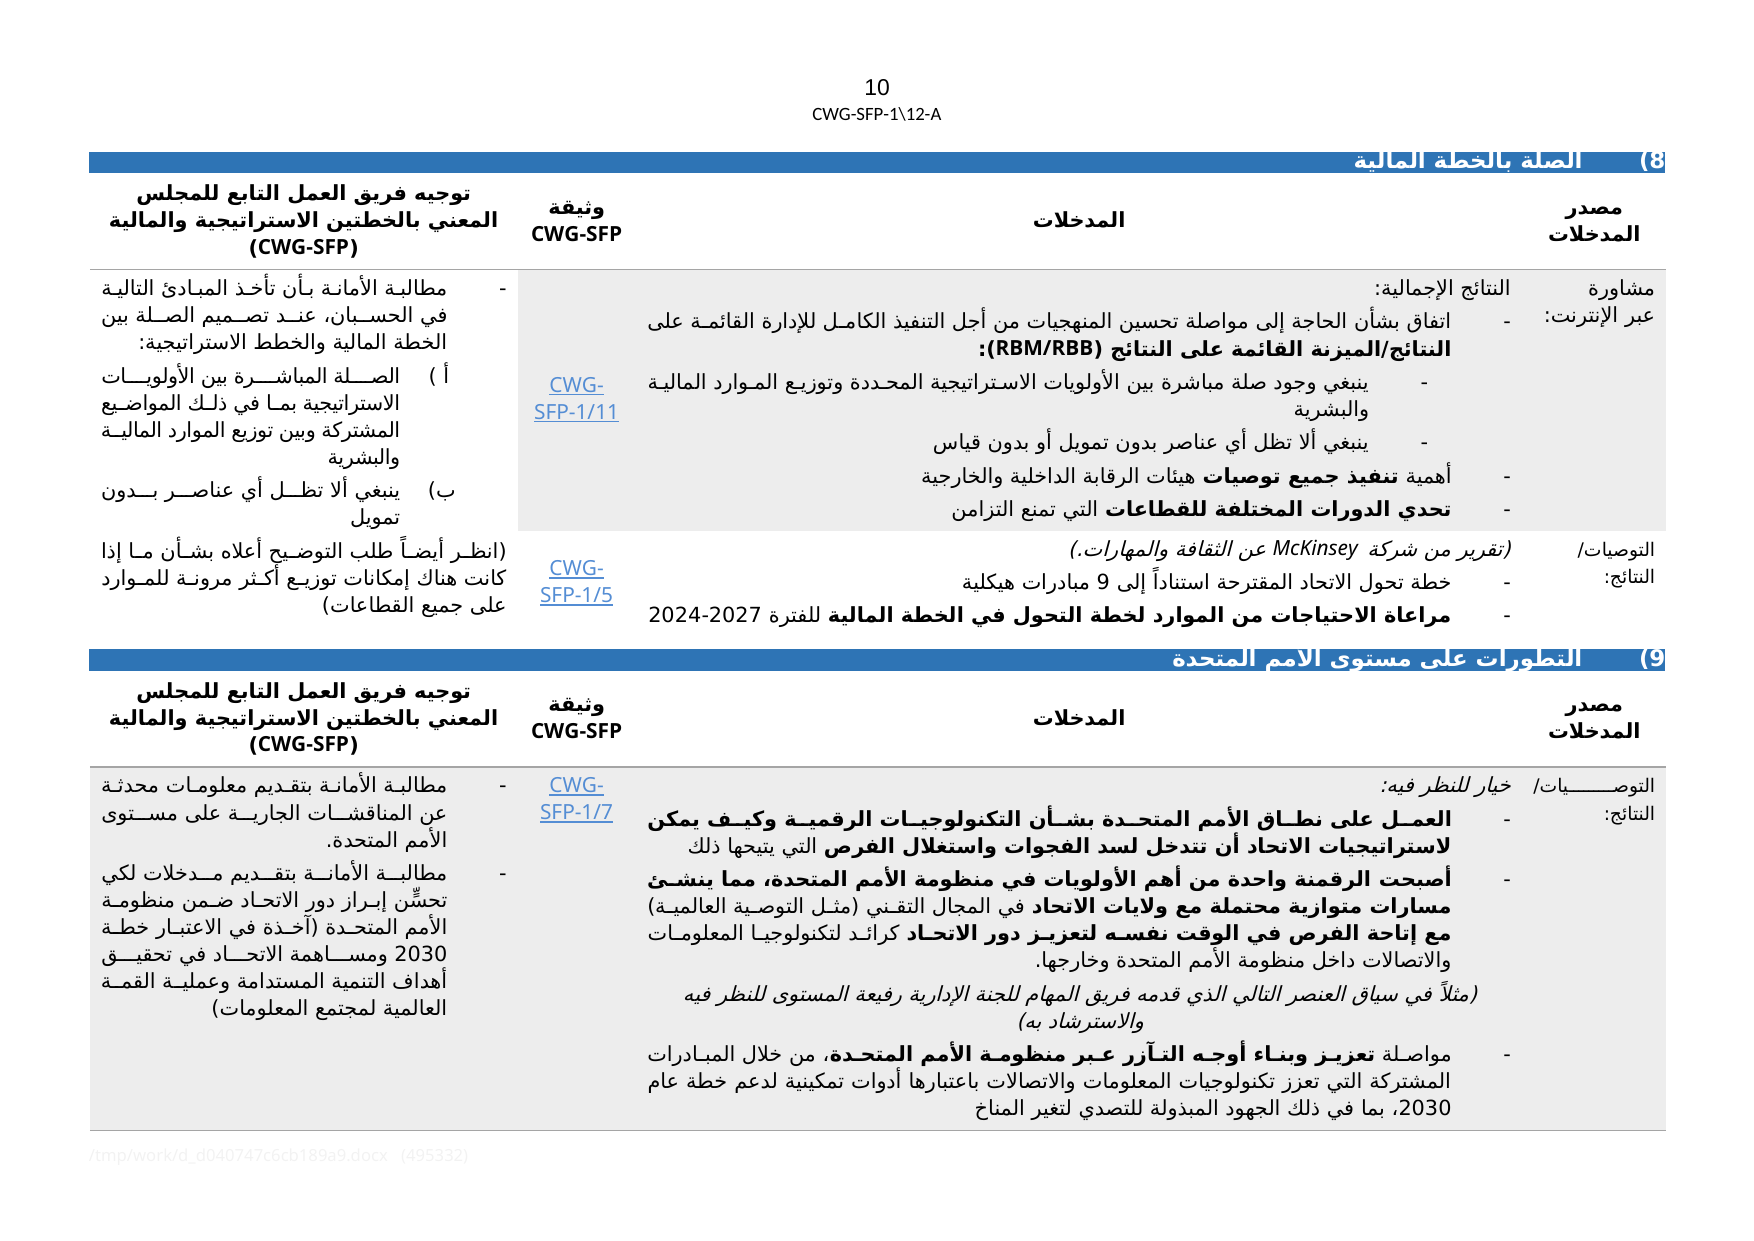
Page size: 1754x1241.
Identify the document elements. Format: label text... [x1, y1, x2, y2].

table_cell التوصيات/النتائج: [1522, 768, 1666, 1130]
table_cell CWG-SFP-1/7 [518, 768, 636, 1130]
table_cell النتائج الإجمالية: - اتفاق بشأن الحاجة إلى مواصلة تحسين المنهجيات من أجل التنفيذ الكامل للإدارة القائمة على النتائج/الميزنة القائمة على النتائج (RBM/RBB): - ينبغي وجود صلة مباشرة بين الأولويات الاستراتيجية المحددة وتوزيع الموارد المالية والبشرية - ينبغي ألا تظل أي عناصر بدون تمويل أو بدون قياس - أهمية تنفيذ جميع توصيات هيئات الرقابة الداخلية والخارجية - تحدي الدورات المختلفة للقطاعات التي تمنع التزامن [636, 270, 1522, 531]
table_header المدخلات [636, 175, 1522, 269]
table_cell CWG-SFP-1/11 [518, 270, 636, 531]
text 9) التطورات على مستوى الأمم المتحدة [89, 649, 1537, 671]
table_header توجيه فريق العمل التابع للمجلس المعني بالخطتين الاستراتيجية والمالية (CWG-SFP) [90, 175, 518, 269]
table_cell - مطالبة الأمانة بأن تأخذ المبادئ التالية في الحسبان، عند تصميم الصلة بين الخطة المالية والخطط الاستراتيجية: أ ) الصلة المباشرة بين الأولويات الاستراتيجية بما في ذلك المواضيع المشتركة وبين توزيع الموارد المالية والبشرية ب) ينبغي ألا تظل أي عناصر بدون تمويل (انظر أيضاً طلب التوضيح أعلاه بشأن ما إذا كانت هناك إمكانات توزيع أكثر مرونة للموارد على جميع القطاعات) [90, 270, 518, 637]
text 8) الصلة بالخطة المالية [89, 152, 1665, 173]
table_cell CWG-SFP-1/5 [518, 531, 636, 637]
table_cell التوصيات/النتائج: [1522, 531, 1666, 637]
table_header توجيه فريق العمل التابع للمجلس المعني بالخطتين الاستراتيجية والمالية (CWG-SFP) [90, 673, 518, 766]
text 9) التطورات على مستوى الأمم المتحدة [1528, 649, 1665, 671]
table_header مصدر المدخلات [1522, 673, 1666, 766]
table_header المدخلات [636, 673, 1522, 766]
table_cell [90, 768, 518, 1130]
table_cell (تقرير من شركة McKinsey عن الثقافة والمهارات.) - خطة تحول الاتحاد المقترحة استناداً إلى 9 مبادرات هيكلية - مراعاة الاحتياجات من الموارد لخطة التحول في الخطة المالية للفترة 2027-2024 [636, 531, 1522, 637]
table_header وثيقة CWG-SFP [518, 175, 636, 269]
table_header مصدر المدخلات [1522, 175, 1666, 269]
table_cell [636, 768, 1522, 1130]
table_cell مشاورة عبر الإنترنت: [1522, 270, 1666, 531]
table_header وثيقة CWG-SFP [518, 673, 636, 766]
